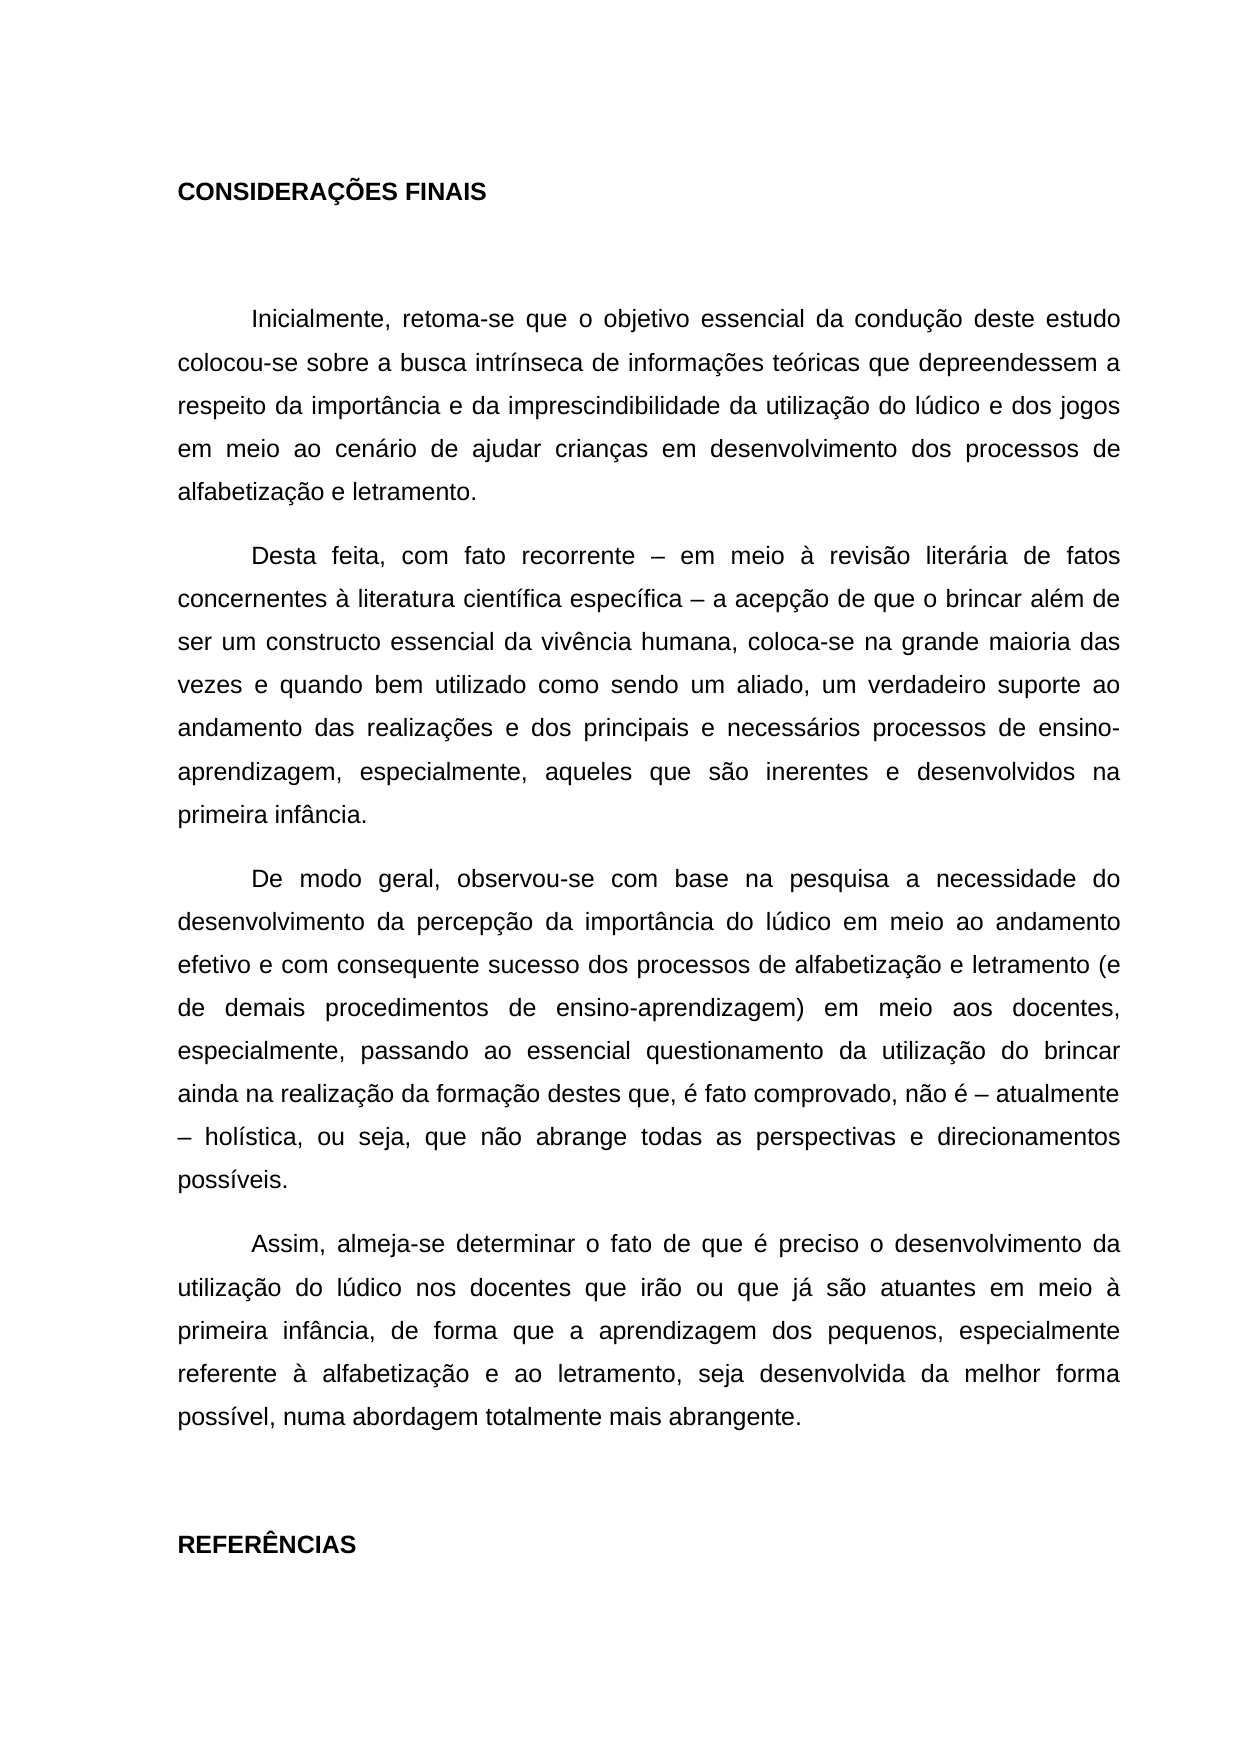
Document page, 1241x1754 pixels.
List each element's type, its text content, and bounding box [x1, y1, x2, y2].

text Assim, almeja-se determinar o fato de que é preciso o desenvolvimento da utilização do lúdico nos docentes que irão ou que já são atuantes em meio à primeira infância, de forma que a aprendizagem dos pequenos, especialmente referente à alfabetização e ao letramento, seja desenvolvida da melhor forma possível, numa abordagem totalmente mais abrangente. [177, 1229, 1122, 1431]
text CONSIDERAÇÕES FINAIS [177, 177, 1122, 206]
text REFERÊNCIAS [177, 1530, 1122, 1558]
text Desta feita, com fato recorrente – em meio à revisão literária de fatos concernentes à literatura científica específica – a acepção de que o brincar além de ser um constructo essencial da vivência humana, coloca-se na grande maioria das vezes e quando bem utilizado como sendo um aliado, um verdadeiro suporte ao andamento das realizações e dos principais e necessários processos de ensino-aprendizagem, especialmente, aqueles que são inerentes e desenvolvidos na primeira infância. [177, 541, 1122, 828]
text Inicialmente, retoma-se que o objetivo essencial da condução deste estudo colocou-se sobre a busca intrínseca de informações teóricas que depreendessem a respeito da importância e da imprescindibilidade da utilização do lúdico e dos jogos em meio ao cenário de ajudar crianças em desenvolvimento dos processos de alfabetização e letramento. [177, 304, 1122, 506]
text De modo geral, observou-se com base na pesquisa a necessidade do desenvolvimento da percepção da importância do lúdico em meio ao andamento efetivo e com consequente sucesso dos processos de alfabetização e letramento (e de demais procedimentos de ensino-aprendizagem) em meio aos docentes, especialmente, passando ao essencial questionamento da utilização do brincar ainda na realização da formação destes que, é fato comprovado, não é – atualmente – holística, ou seja, que não abrange todas as perspectivas e direcionamentos possíveis. [177, 863, 1122, 1194]
